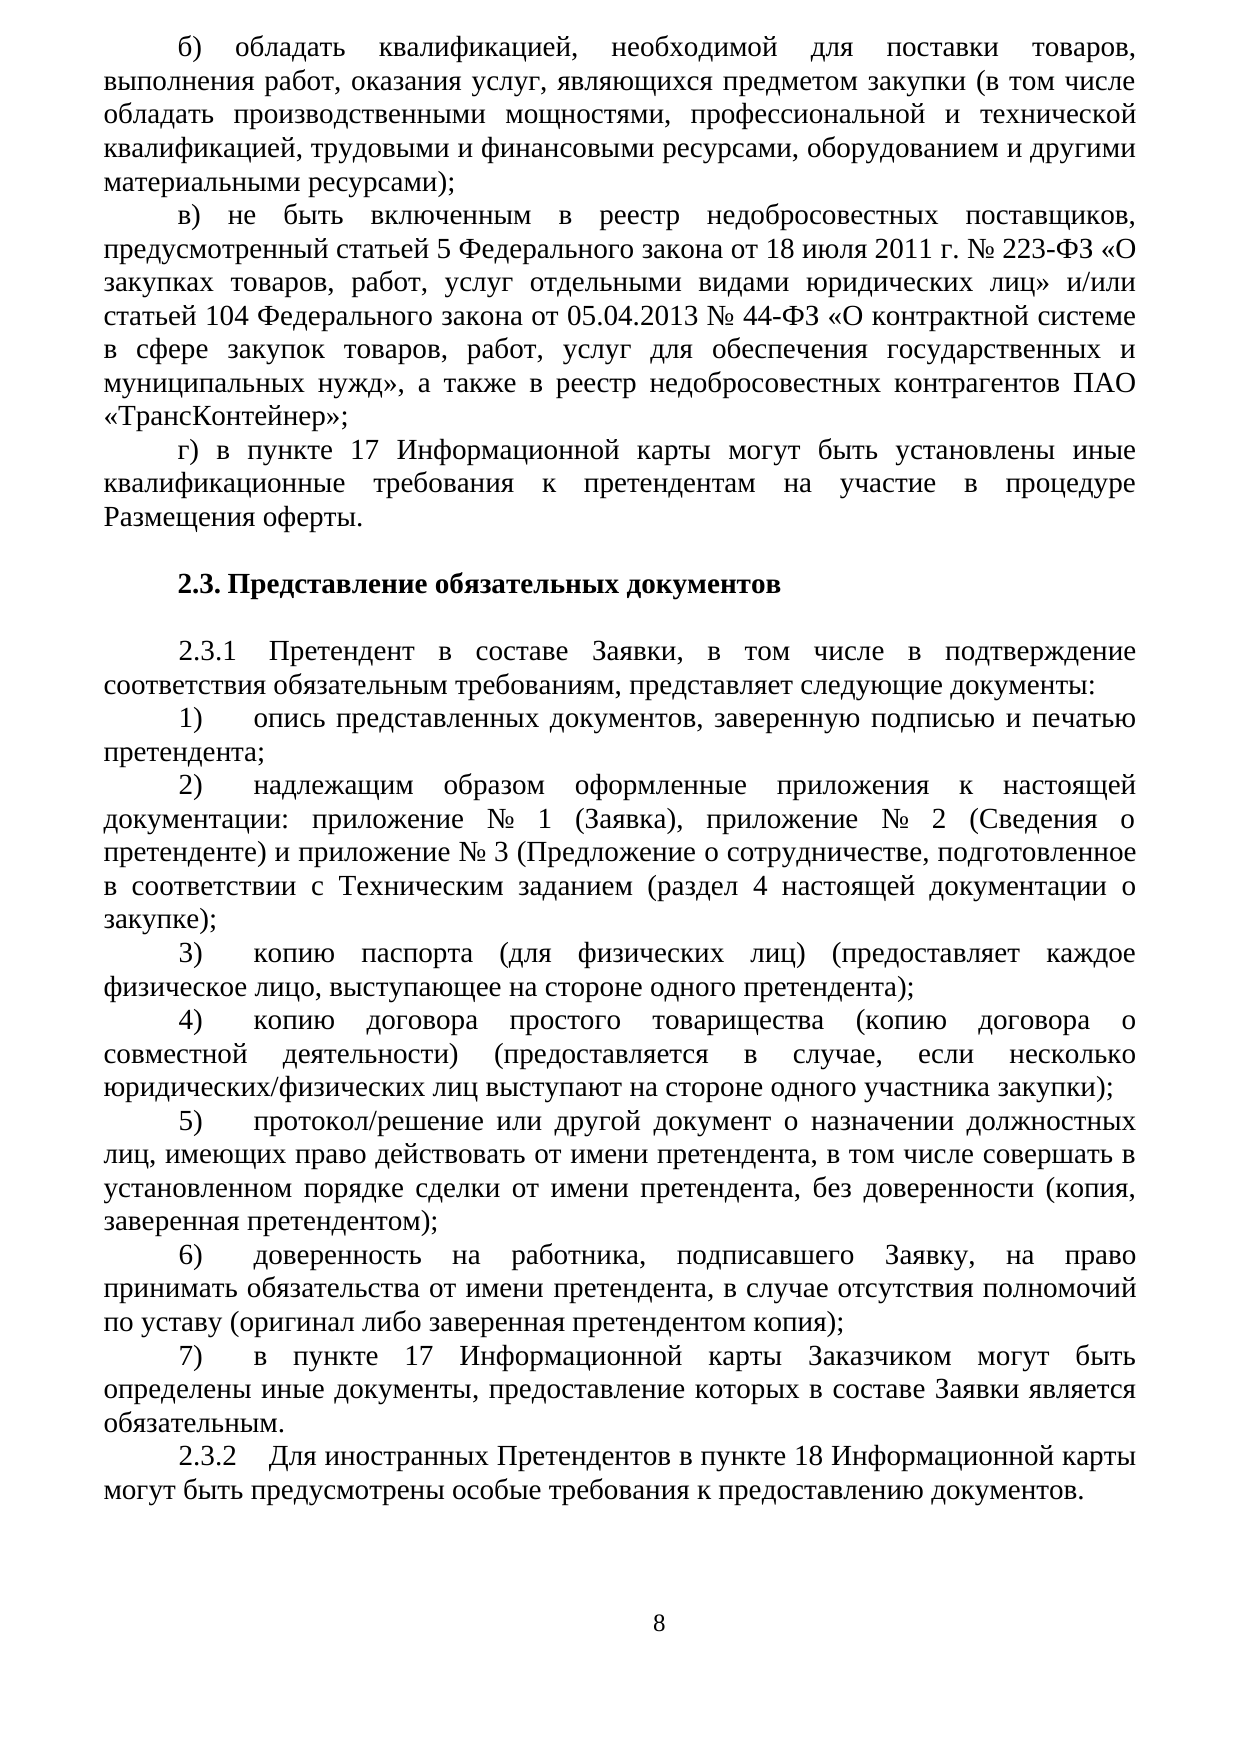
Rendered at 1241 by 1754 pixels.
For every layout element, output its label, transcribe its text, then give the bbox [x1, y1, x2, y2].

text в) не быть включенным в реестр недобросовестных поставщиков, предусмотренный статьей 5 Федерального закона от 18 июля 2011 г. № 223-ФЗ «О закупках товаров, работ, услуг отдельными видами юридических лиц» и/или статьей 104 Федерального закона от 05.04.2013 № 44-ФЗ «О контрактной системе в сфере закупок товаров, работ, услуг для обеспечения государственных и муниципальных нужд», а также в реестр недобросовестных контрагентов ПАО «ТрансКонтейнер»; [103, 197, 1137, 432]
subtitle Представление обязательных документов [103, 566, 1137, 600]
list Претендент в составе Заявки, в том числе в подтверждение соответствия обязательным требованиям, представляет следующие документы: [103, 633, 1137, 700]
list копию паспорта (для физических лиц) (предоставляет каждое физическое лицо, выступающее на стороне одного претендента); [103, 935, 1137, 1002]
list доверенность на работника, подписавшего Заявку, на право принимать обязательства от имени претендента, в случае отсутствия полномочий по уставу (оригинал либо заверенная претендентом копия); [103, 1237, 1137, 1338]
list протокол/решение или другой документ о назначении должностных лиц, имеющих право действовать от имени претендента, в том числе совершать в установленном порядке сделки от имени претендента, без доверенности (копия, заверенная претендентом); [103, 1103, 1137, 1237]
text г) в пункте 17 Информационной карты могут быть установлены иные квалификационные требования к претендентам на участие в процедуре Размещения оферты. [103, 432, 1137, 533]
list Для иностранных Претендентов в пункте 18 Информационной карты могут быть предусмотрены особые требования к предоставлению документов. [103, 1438, 1137, 1505]
text б) обладать квалификацией, необходимой для поставки товаров, выполнения работ, оказания услуг, являющихся предметом закупки (в том числе обладать производственными мощностями, профессиональной и технической квалификацией, трудовыми и финансовыми ресурсами, оборудованием и другими материальными ресурсами); [103, 29, 1137, 197]
list в пункте 17 Информационной карты Заказчиком могут быть определены иные документы, предоставление которых в составе Заявки является обязательным. [103, 1338, 1137, 1438]
list копию договора простого товарищества (копию договора о совместной деятельности) (предоставляется в случае, если несколько юридических/физических лиц выступают на стороне одного участника закупки); [103, 1002, 1137, 1103]
list надлежащим образом оформленные приложения к настоящей документации: приложение № 1 (Заявка), приложение № 2 (Сведения о претенденте) и приложение № 3 (Предложение о сотрудничестве, подготовленное в соответствии с Техническим заданием (раздел 4 настоящей документации о закупке); [103, 767, 1137, 935]
list опись представленных документов, заверенную подписью и печатью претендента; [103, 700, 1137, 767]
